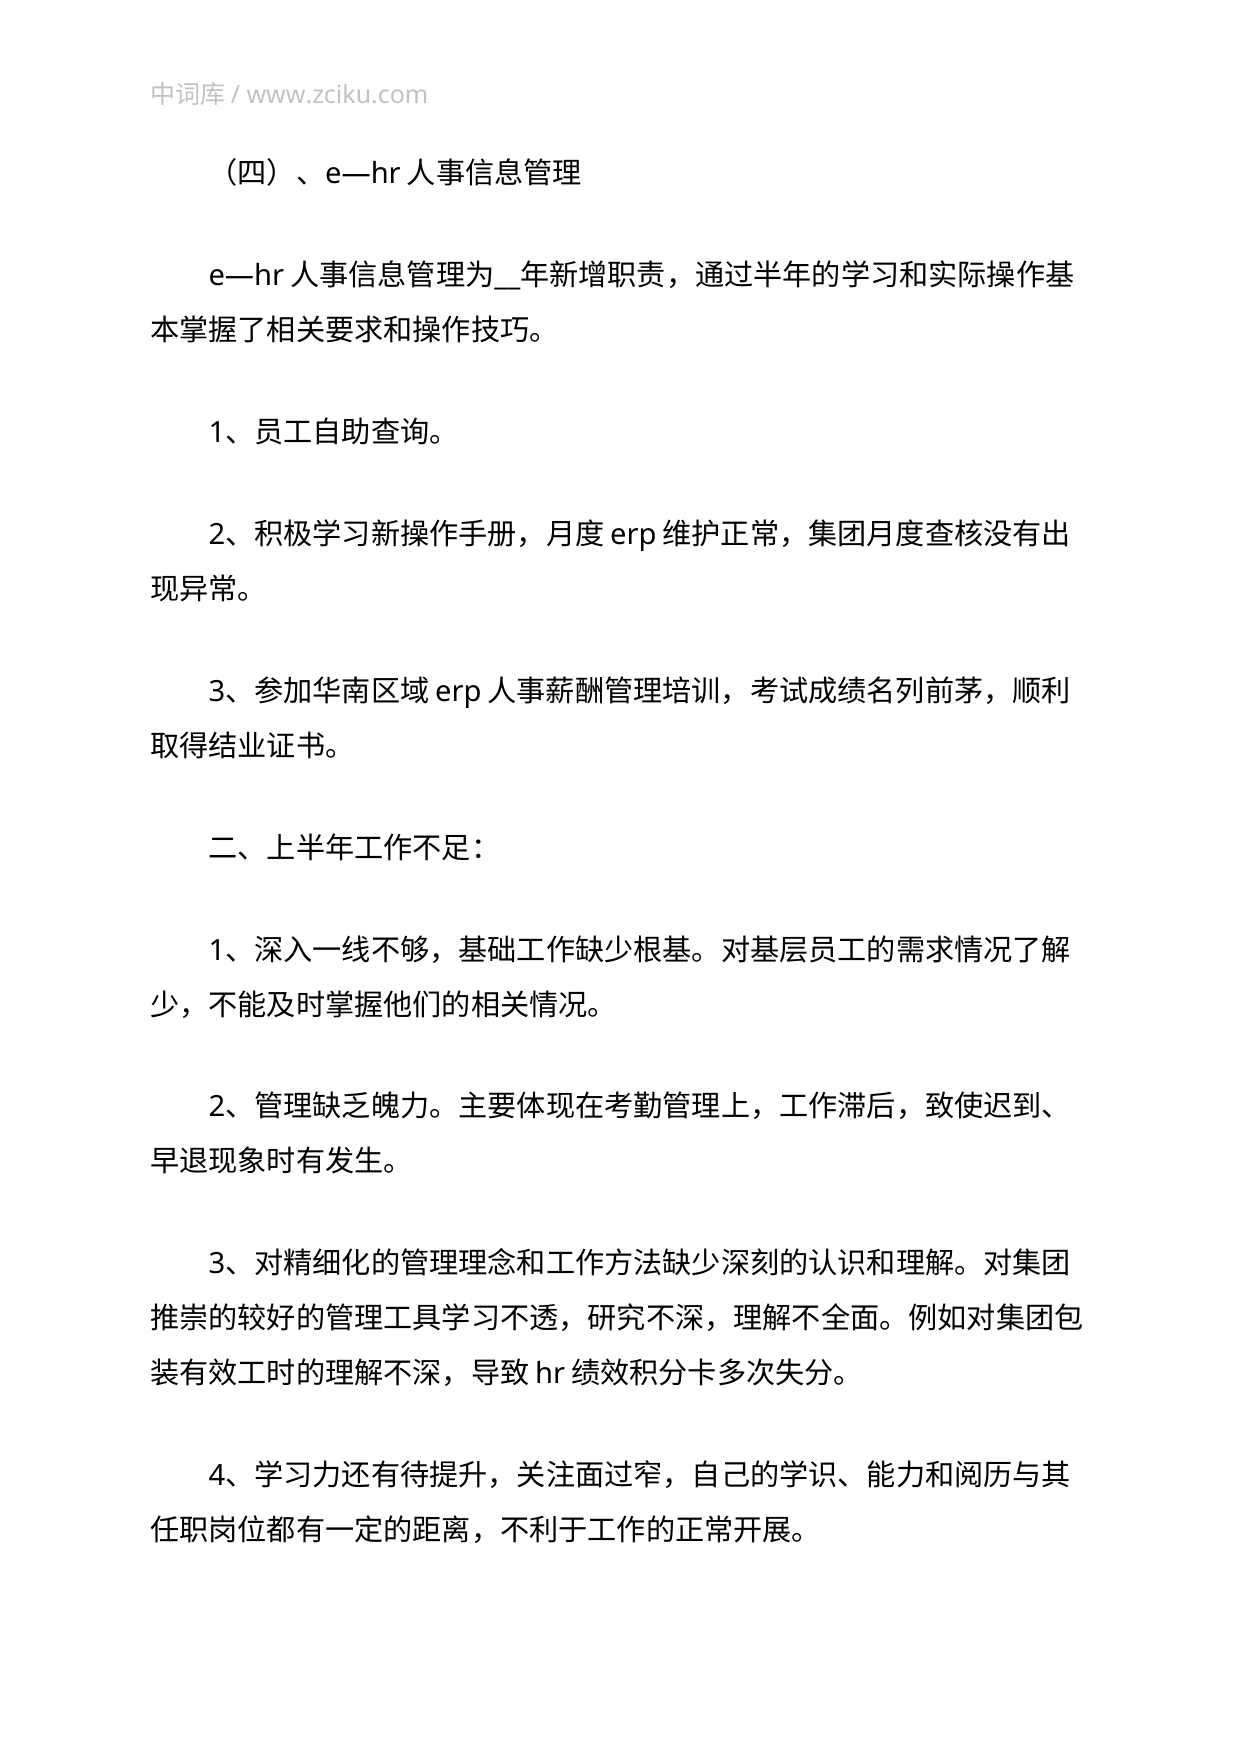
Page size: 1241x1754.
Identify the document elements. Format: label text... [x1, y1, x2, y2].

text （四）、e—hr人事信息管理 [150, 150, 1090, 192]
text 3、参加华南区域erp人事薪酬管理培训，考试成绩名列前茅，顺利取得结业证书。 [150, 667, 1090, 765]
text 3、对精细化的管理理念和工作方法缺少深刻的认识和理解。对集团推崇的较好的管理工具学习不透，研究不深，理解不全面。例如对集团包装有效工时的理解不深，导致hr绩效积分卡多次失分。 [150, 1239, 1090, 1392]
text 1、深入一线不够，基础工作缺少根基。对基层员工的需求情况了解少，不能及时掌握他们的相关情况。 [150, 926, 1090, 1023]
text 1、员工自助查询。 [150, 409, 1090, 451]
text 2、管理缺乏魄力。主要体现在考勤管理上，工作滞后，致使迟到、早退现象时有发生。 [150, 1083, 1090, 1180]
text 2、积极学习新操作手册，月度erp维护正常，集团月度查核没有出现异常。 [150, 511, 1090, 608]
text 4、学习力还有待提升，关注面过窄，自己的学识、能力和阅历与其任职岗位都有一定的距离，不利于工作的正常开展。 [150, 1451, 1090, 1549]
text 二、上半年工作不足： [150, 824, 1090, 867]
text e—hr人事信息管理为__年新增职责，通过半年的学习和实际操作基本掌握了相关要求和操作技巧。 [150, 252, 1090, 349]
